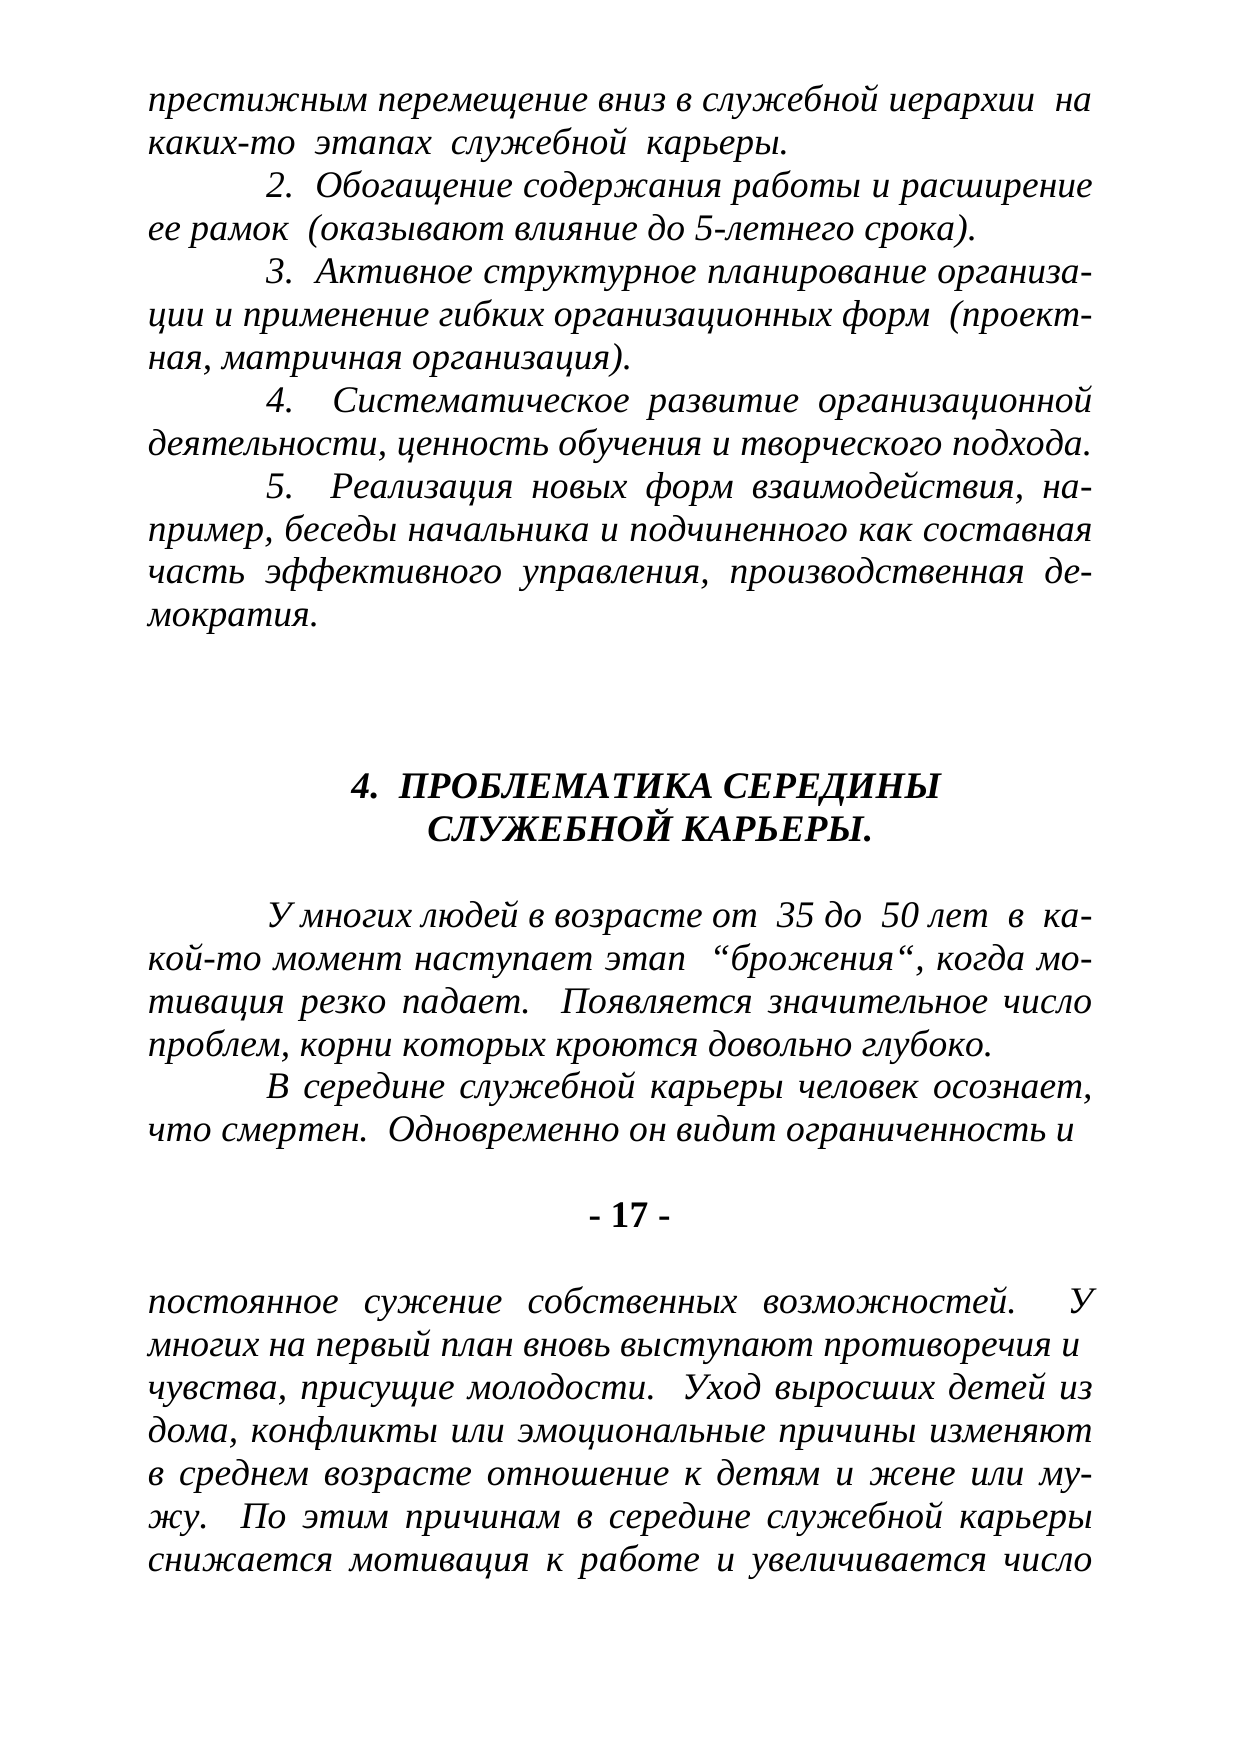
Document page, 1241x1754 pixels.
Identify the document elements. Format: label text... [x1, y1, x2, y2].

text 4. Систематическое развитие организационной деятельности, ценность обучения и творческого подхода. [148, 377, 1092, 463]
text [148, 77, 1092, 163]
text 3. Активное структурное планирование организации и применение гибких организационных форм (проектная, матричная организация). [148, 248, 1092, 377]
text 2. Обогащение содержания работы и расширение ее рамок (оказывают влияние до 5-летнего срока). [148, 163, 1092, 248]
text - 17 - [148, 1193, 1092, 1236]
text СЛУЖЕБНОЙ КАРЬЕРЫ. [148, 806, 1092, 849]
text В середине служебной карьеры человек осознает, что смертен. Одновременно он видит ограниченность и [148, 1064, 1092, 1150]
text У многих людей в возрасте от 35 до 50 лет в какой-то момент наступает этап “брожения“, когда мотивация резко падает. Появляется значительное число проблем, корни которых кроются довольно глубоко. [148, 892, 1092, 1064]
text 4. ПРОБЛЕМАТИКА СЕРЕДИНЫ [148, 763, 1092, 806]
text 5. Реализация новых форм взаимодействия, например, беседы начальника и подчиненного как составная часть эффективного управления, производственная демократия. [148, 463, 1092, 635]
text постоянное сужение собственных возможностей. У многих на первый план вновь выступают противоречия и [148, 1278, 1092, 1364]
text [148, 1364, 1092, 1579]
